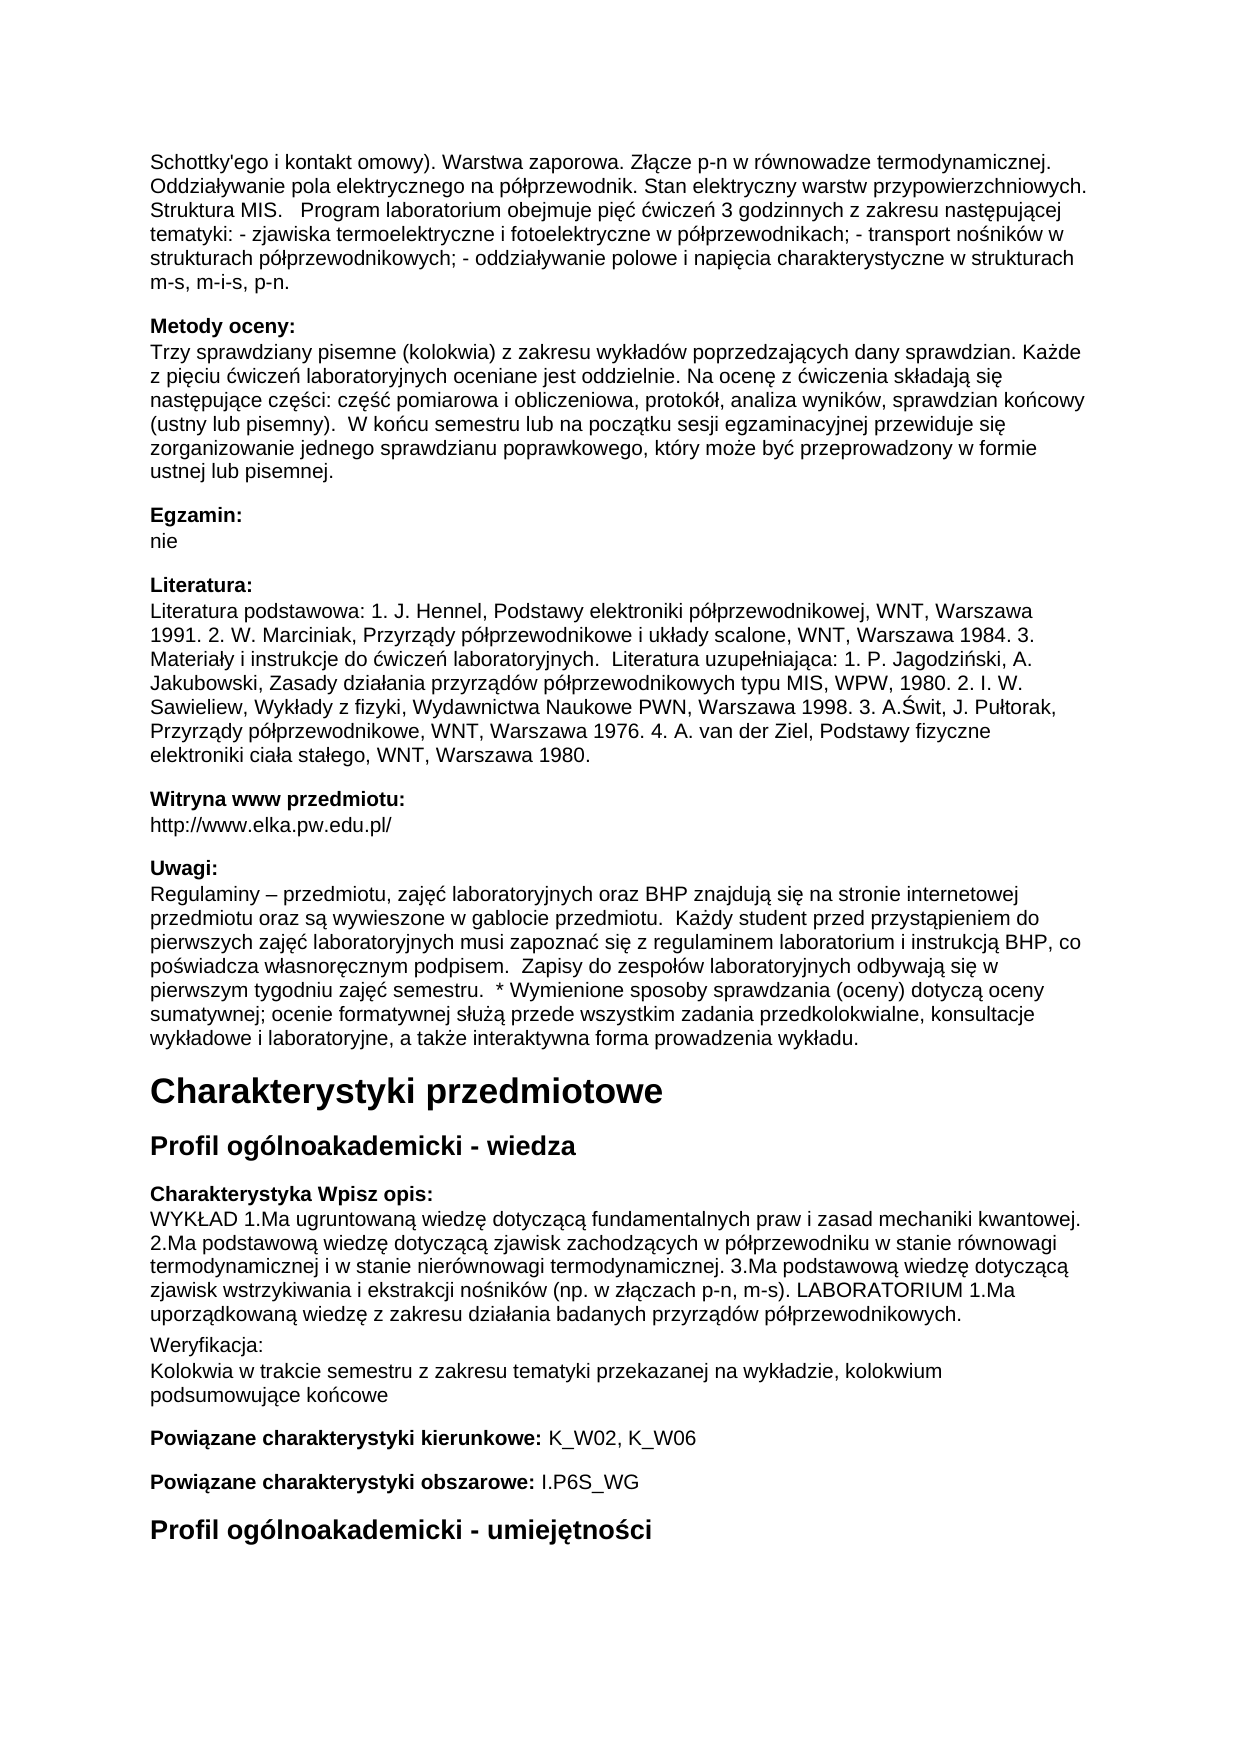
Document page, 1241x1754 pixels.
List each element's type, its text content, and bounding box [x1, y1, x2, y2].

text http://www.elka.pw.edu.pl/ [150, 812, 1090, 836]
text Metody oceny: [150, 313, 1090, 337]
text nie [150, 529, 1090, 553]
text Trzy sprawdziany pisemne (kolokwia) z zakresu wykładów poprzedzających dany sprawdzian. Każde z pięciu ćwiczeń laboratoryjnych oceniane jest oddzielnie. Na ocenę z ćwiczenia składają się następujące części: część pomiarowa i obliczeniowa, protokół, analiza wyników, sprawdzian końcowy (ustny lub pisemny). W końcu semestru lub na początku sesji egzaminacyjnej przewiduje się zorganizowanie jednego sprawdzianu poprawkowego, który może być przeprowadzony w formie ustnej lub pisemnej. [150, 339, 1090, 483]
text Kolokwia w trakcie semestru z zakresu tematyki przekazanej na wykładzie, kolokwium podsumowujące końcowe [150, 1358, 1090, 1406]
text Uwagi: [150, 856, 1090, 880]
text Powiązane charakterystyki kierunkowe: K_W02, K_W06 [150, 1426, 1090, 1450]
text Witryna www przedmiotu: [150, 786, 1090, 810]
text Literatura podstawowa: 1. J. Hennel, Podstawy elektroniki półprzewodnikowej, WNT, Warszawa 1991. 2. W. Marciniak, Przyrządy półprzewodnikowe i układy scalone, WNT, Warszawa 1984. 3. Materiały i instrukcje do ćwiczeń laboratoryjnych. Literatura uzupełniająca: 1. P. Jagodziński, A. Jakubowski, Zasady działania przyrządów półprzewodnikowych typu MIS, WPW, 1980. 2. I. W. Sawieliew, Wykłady z fizyki, Wydawnictwa Naukowe PWN, Warszawa 1998. 3. A.Świt, J. Pułtorak, Przyrządy półprzewodnikowe, WNT, Warszawa 1976. 4. A. van der Ziel, Podstawy fizyczne elektroniki ciała stałego, WNT, Warszawa 1980. [150, 599, 1090, 767]
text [150, 150, 1090, 294]
subtitle Profil ogólnoakademicki - wiedza [150, 1130, 1090, 1162]
text Egzamin: [150, 503, 1090, 527]
subtitle Profil ogólnoakademicki - umiejętności [150, 1514, 1090, 1545]
text Regulaminy – przedmiotu, zajęć laboratoryjnych oraz BHP znajdują się na stronie internetowej przedmiotu oraz są wywieszone w gablocie przedmiotu. Każdy student przed przystąpieniem do pierwszych zajęć laboratoryjnych musi zapoznać się z regulaminem laboratorium i instrukcją BHP, co poświadcza własnoręcznym podpisem. Zapisy do zespołów laboratoryjnych odbywają się w pierwszym tygodniu zajęć semestru. * Wymienione sposoby sprawdzania (oceny) dotyczą oceny sumatywnej; ocenie formatywnej służą przede wszystkim zadania przedkolokwialne, konsultacje wykładowe i laboratoryjne, a także interaktywna forma prowadzenia wykładu. [150, 882, 1090, 1050]
text Weryfikacja: [150, 1332, 1090, 1356]
text Charakterystyka Wpisz opis: [150, 1181, 1090, 1205]
text Powiązane charakterystyki obszarowe: I.P6S_WG [150, 1470, 1090, 1494]
text Literatura: [150, 573, 1090, 597]
text WYKŁAD 1.Ma ugruntowaną wiedzę dotyczącą fundamentalnych praw i zasad mechaniki kwantowej. 2.Ma podstawową wiedzę dotyczącą zjawisk zachodzących w półprzewodniku w stanie równowagi termodynamicznej i w stanie nierównowagi termodynamicznej. 3.Ma podstawową wiedzę dotyczącą zjawisk wstrzykiwania i ekstrakcji nośników (np. w złączach p-n, m-s). LABORATORIUM 1.Ma uporządkowaną wiedzę z zakresu działania badanych przyrządów półprzewodnikowych. [150, 1206, 1090, 1326]
subtitle Charakterystyki przedmiotowe [150, 1070, 1090, 1111]
